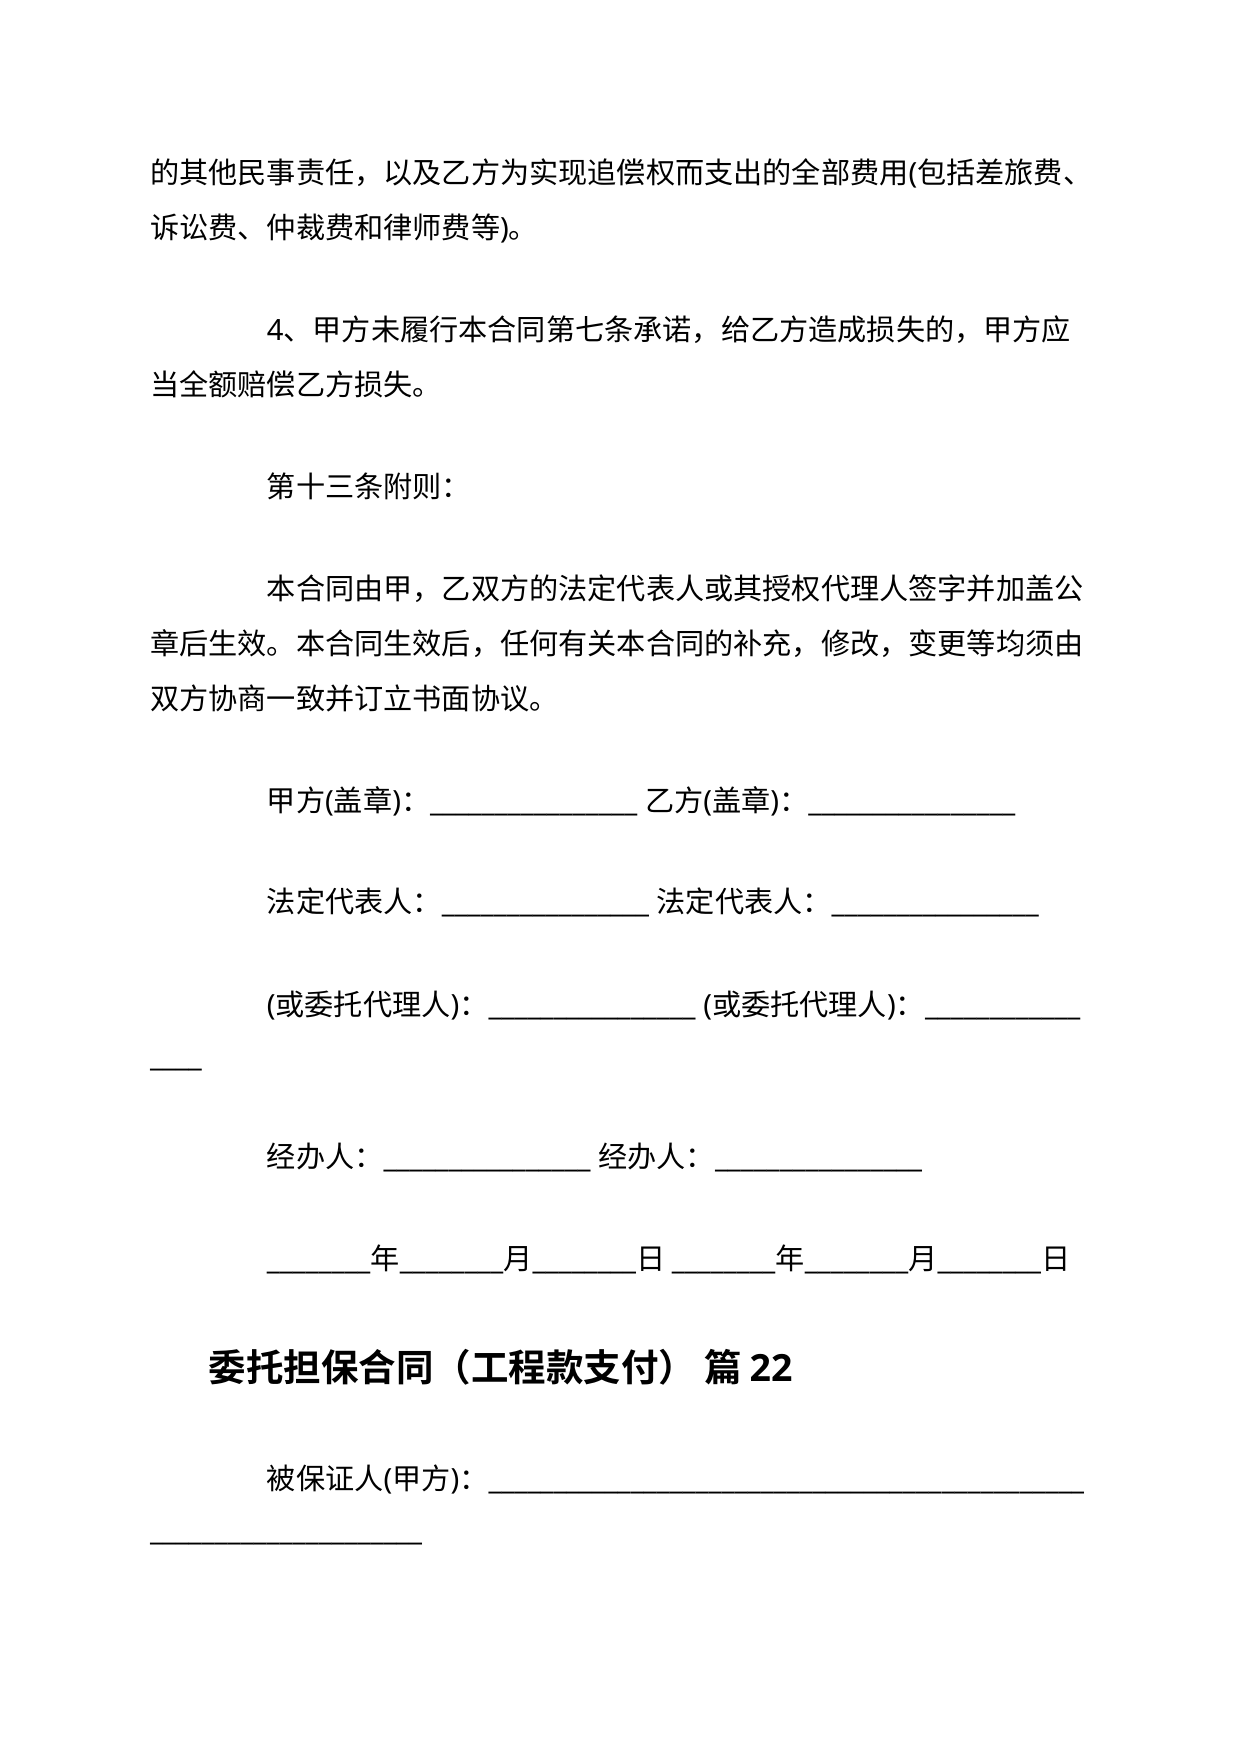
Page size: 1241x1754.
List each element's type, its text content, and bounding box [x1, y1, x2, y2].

text 经办人：________________ 经办人：________________ [150, 1134, 1090, 1176]
text 本合同由甲，乙双方的法定代表人或其授权代理人签字并加盖公章后生效。本合同生效后，任何有关本合同的补充，修改，变更等均须由双方协商一致并订立书面协议。 [150, 566, 1090, 718]
text 4、甲方未履行本合同第七条承诺，给乙方造成损失的，甲方应当全额赔偿乙方损失。 [150, 307, 1090, 404]
text ________年________月________日 ________年________月________日 [150, 1236, 1090, 1278]
text 委托担保合同（工程款支付） 篇22 [150, 1338, 1090, 1392]
text (或委托代理人)：________________ (或委托代理人)：________________ [150, 981, 1090, 1075]
text 第十三条附则： [150, 464, 1090, 506]
text 甲方(盖章)：________________ 乙方(盖章)：________________ [150, 777, 1090, 819]
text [150, 150, 1090, 247]
text 被保证人(甲方)：___________________________________________________________________ [150, 1455, 1090, 1549]
text 法定代表人：________________ 法定代表人：________________ [150, 879, 1090, 921]
